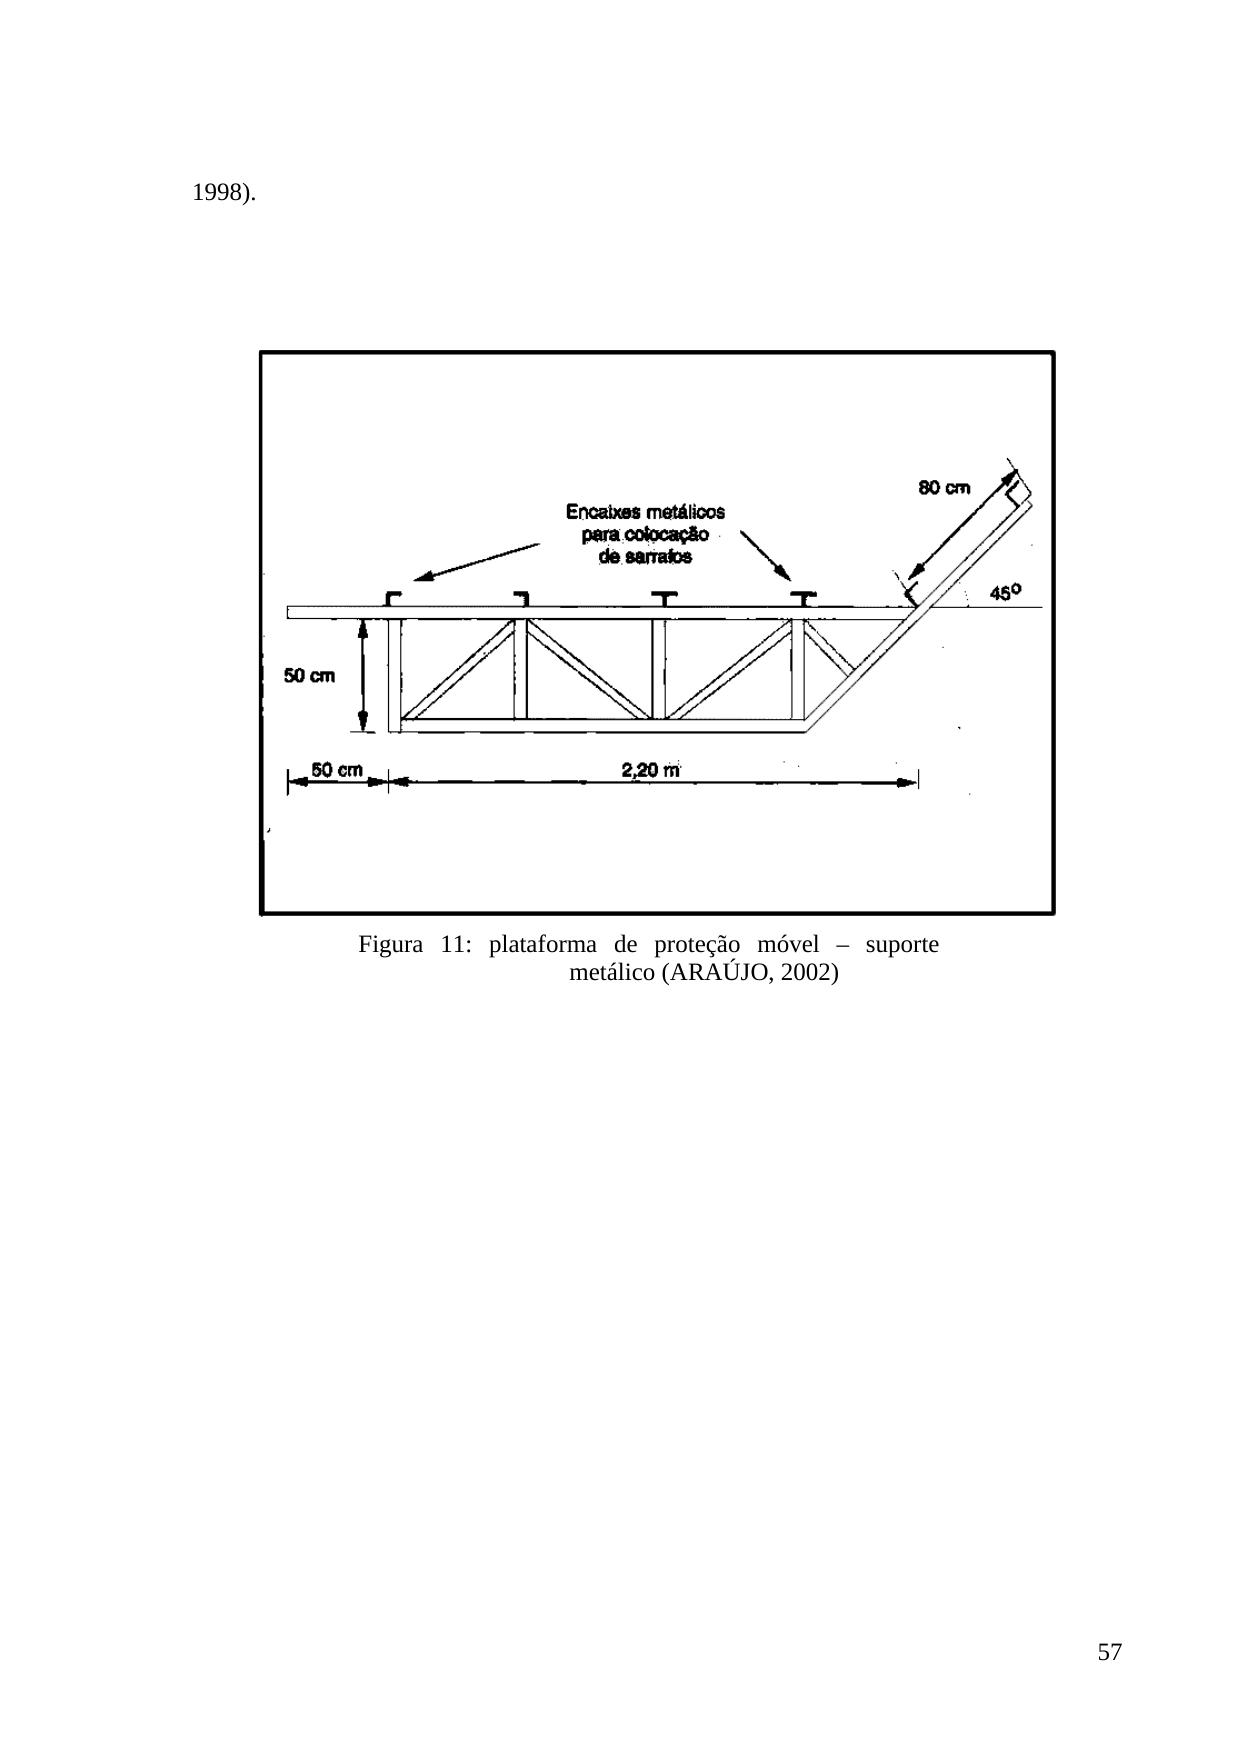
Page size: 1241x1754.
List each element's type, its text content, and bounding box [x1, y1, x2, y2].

text Figura 11: plataforma de proteção móvel – suporte metálico (ARAÚJO, 2002) [358, 929, 940, 987]
picture [258, 349, 1057, 917]
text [192, 177, 1112, 206]
